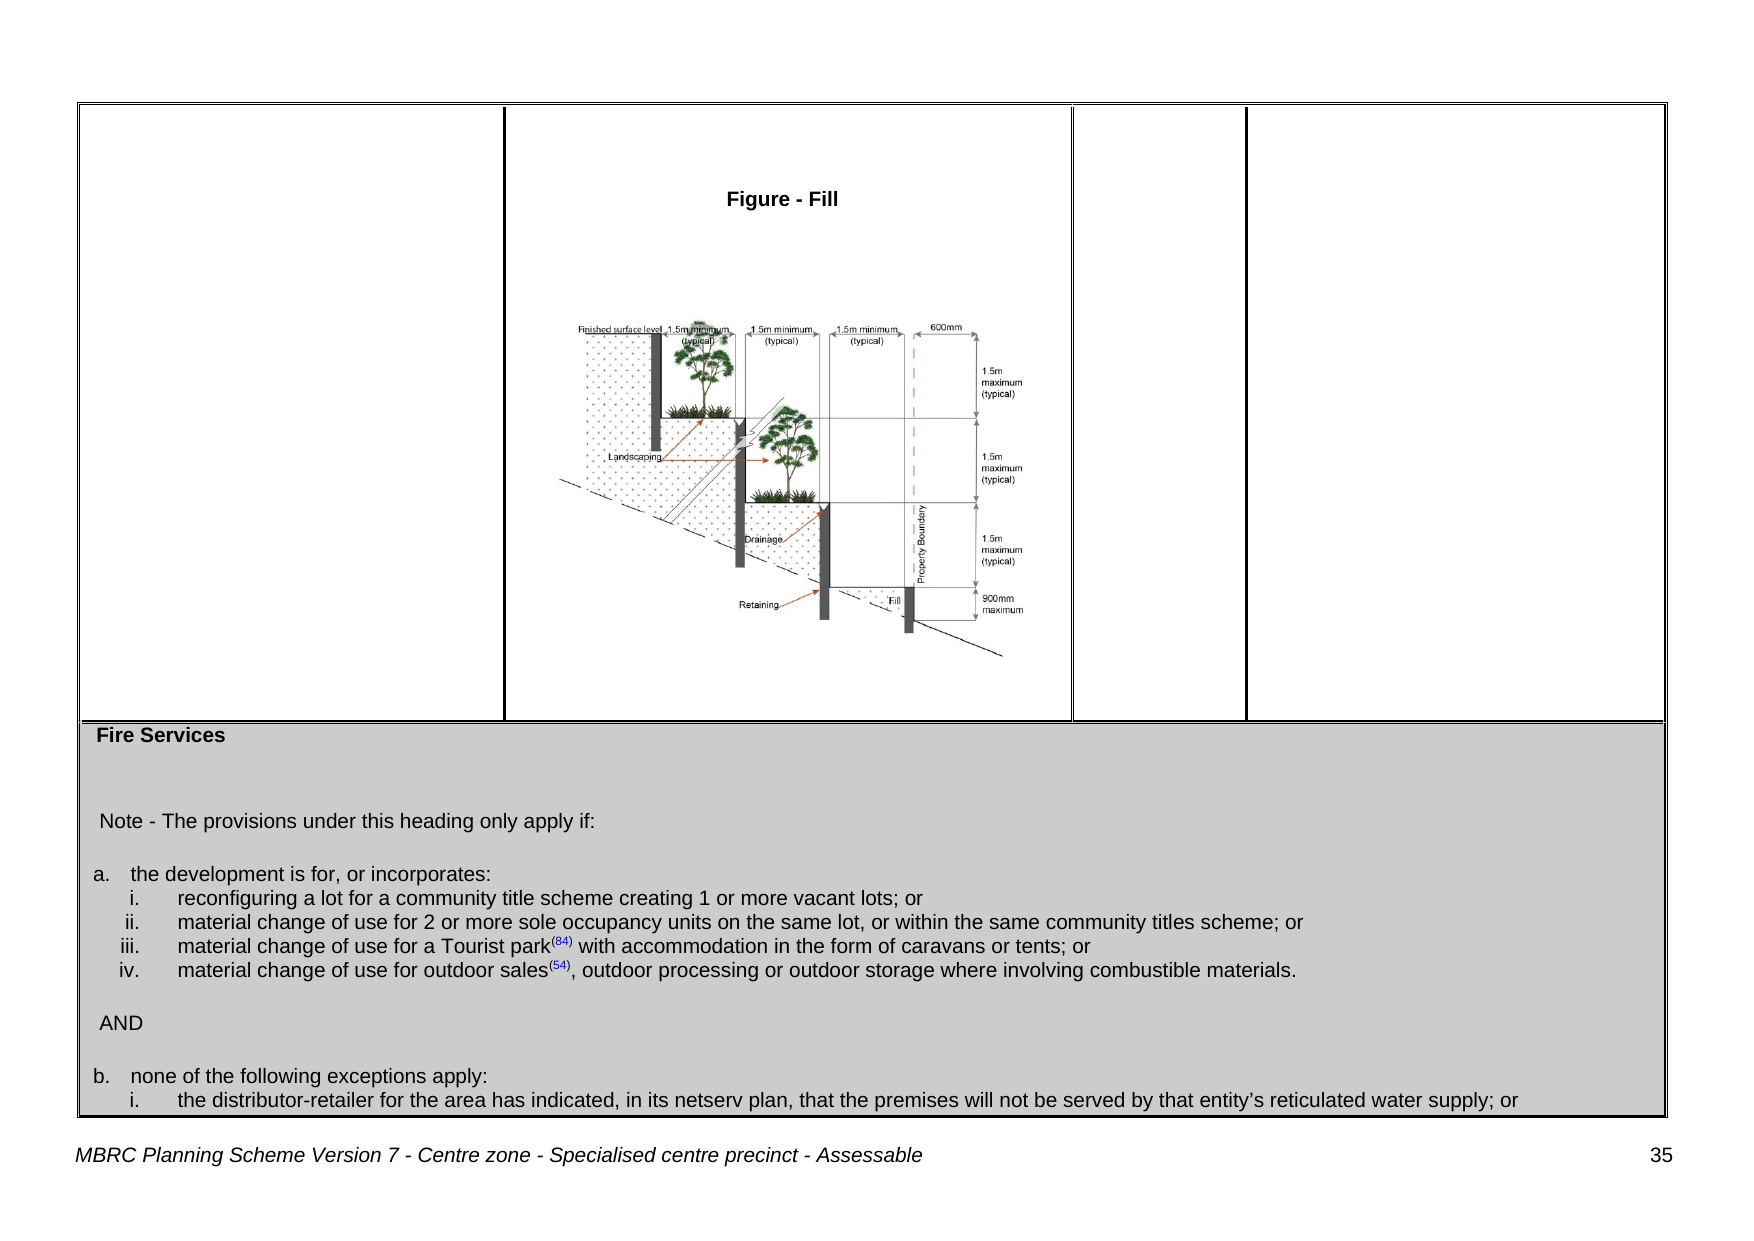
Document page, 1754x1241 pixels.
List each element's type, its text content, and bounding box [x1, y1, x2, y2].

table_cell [504, 105, 1072, 720]
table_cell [80, 105, 504, 720]
picture [552, 240, 1025, 667]
table_cell [1073, 105, 1246, 720]
table_cell Fire Services [80, 720, 1665, 1115]
table_cell [1246, 105, 1664, 720]
